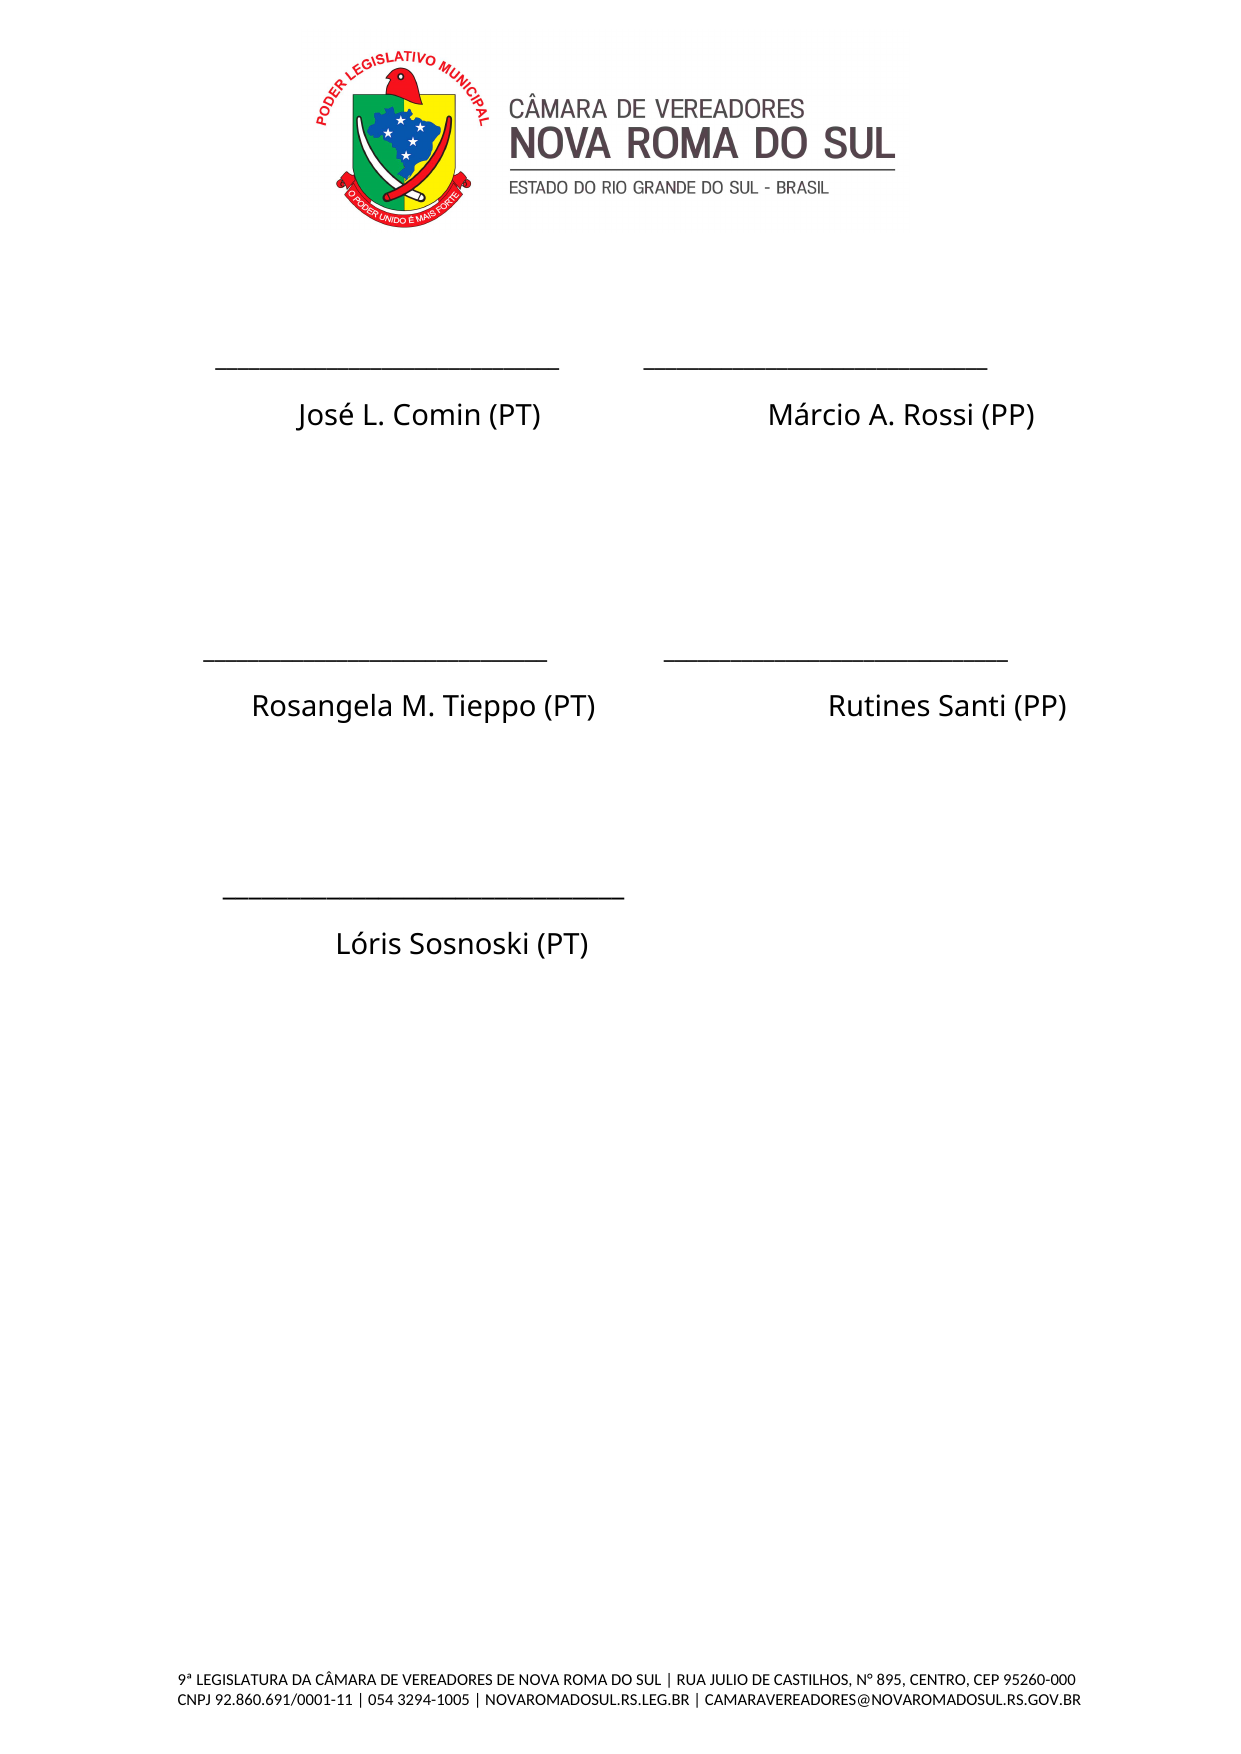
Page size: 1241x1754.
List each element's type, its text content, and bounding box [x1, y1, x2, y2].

text _______________________________ _______________________________ [177, 632, 1107, 666]
text Lóris Sosnoski (PT) [222, 923, 1226, 963]
text _______________________________ _______________________________ [177, 340, 1107, 374]
text José L. Comin (PT) Márcio A. Rossi (PP) [177, 394, 1107, 434]
text Rosangela M. Tieppo (PT) Rutines Santi (PP) [177, 685, 1107, 725]
text _______________________________ [177, 864, 1107, 903]
picture [300, 29, 911, 233]
